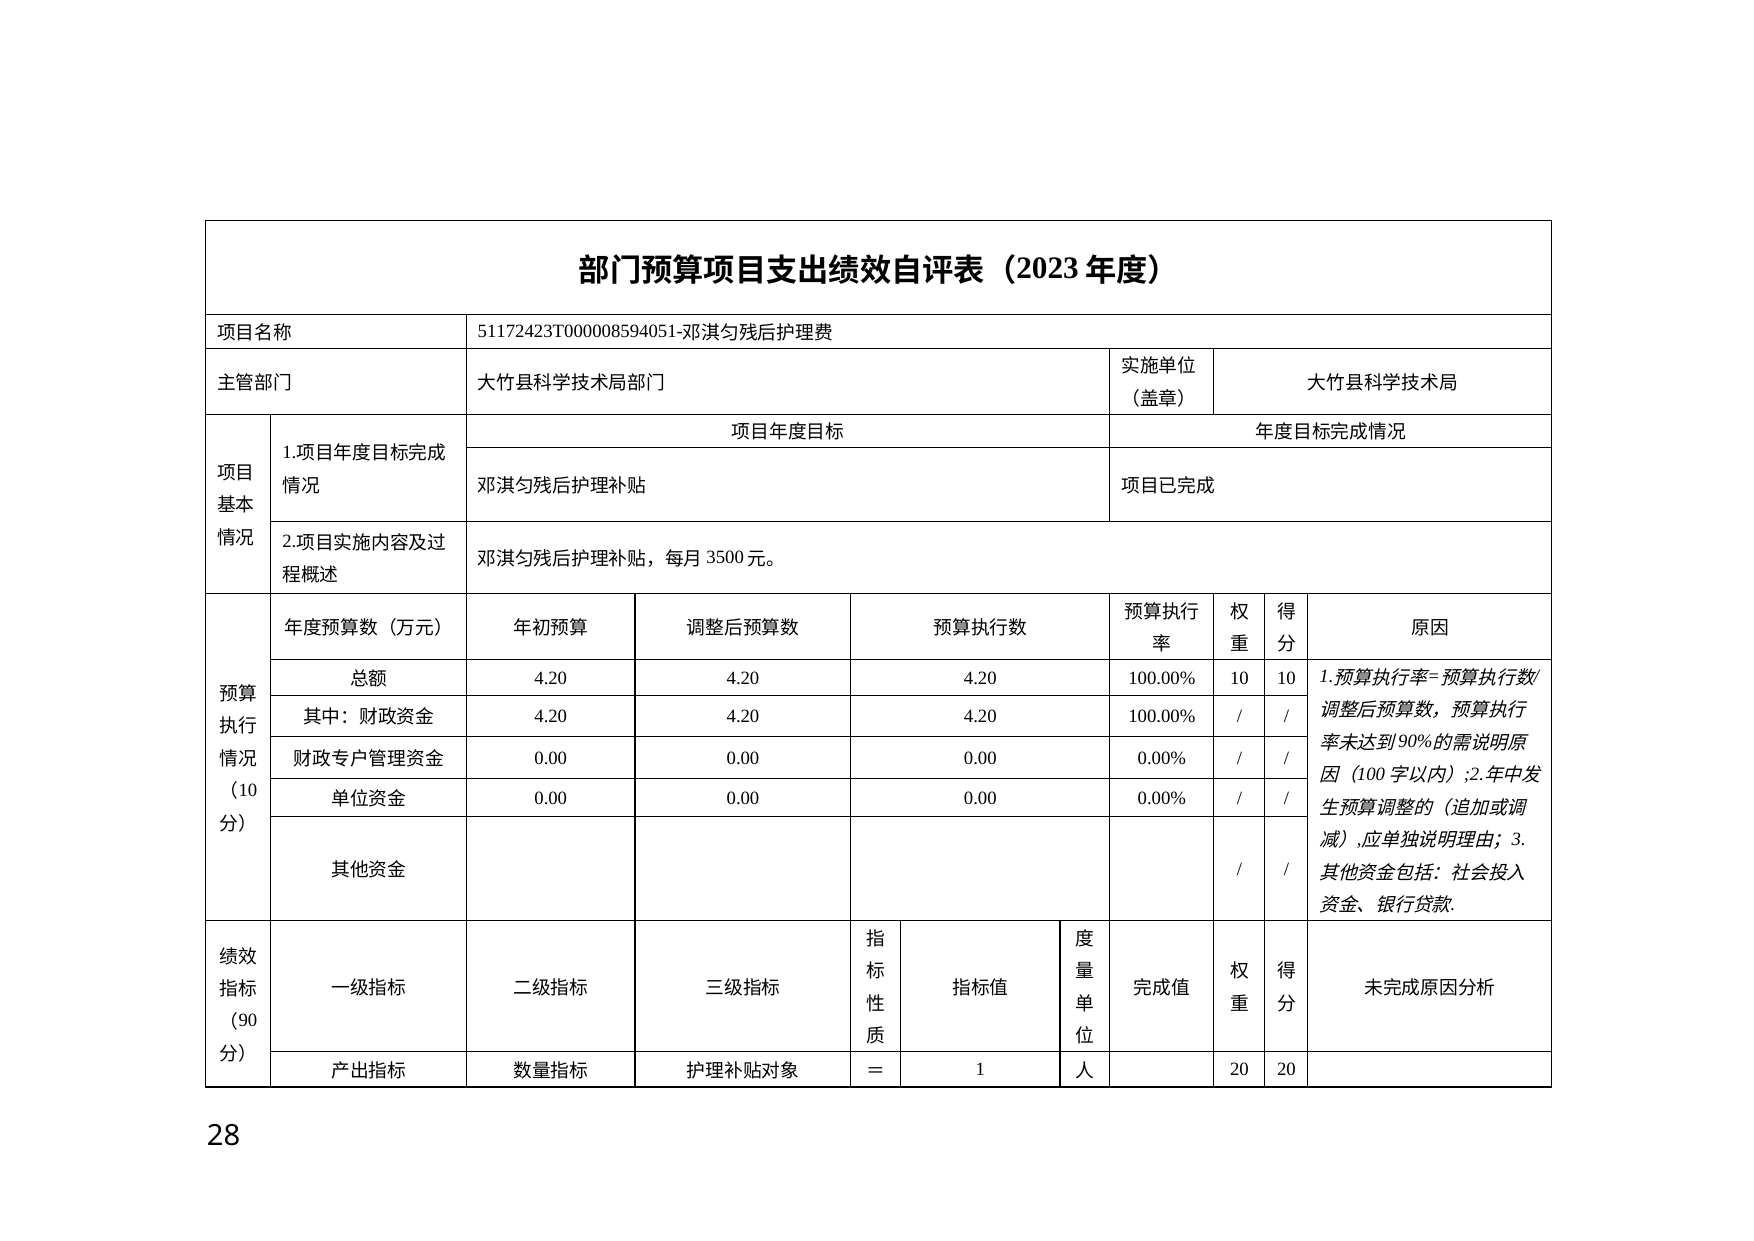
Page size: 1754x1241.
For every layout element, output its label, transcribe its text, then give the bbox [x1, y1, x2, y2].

table_cell 得分 [1265, 921, 1307, 1051]
table_cell 预算执行数 [851, 594, 1109, 659]
table_cell / [1265, 696, 1307, 736]
table_cell 10 [1265, 660, 1307, 695]
table_cell / [1265, 779, 1307, 816]
table_cell 大竹县科学技术局部门 [467, 349, 1109, 413]
table_cell 度量单位 [1061, 921, 1109, 1051]
table_cell 项目基本情况 [206, 415, 270, 593]
table_cell 0.00 [851, 737, 1109, 778]
table_cell / [1265, 737, 1307, 778]
table_cell 其中：财政资金 [271, 696, 466, 736]
table_cell [636, 817, 850, 920]
table_cell 0.00% [1110, 737, 1213, 778]
table_cell 1.项目年度目标完成情况 [271, 415, 466, 521]
table_cell 年度预算数（万元） [271, 594, 466, 659]
table_header 部门预算项目支出绩效自评表（2023年度） [206, 221, 1551, 314]
table_cell 绩效指标（90分） [206, 921, 270, 1086]
table_cell 未完成原因分析 [1308, 921, 1551, 1051]
table_cell / [1214, 817, 1264, 920]
table_cell [851, 817, 1109, 920]
table_cell / [1214, 696, 1264, 736]
table_cell 4.20 [636, 660, 850, 695]
table_cell 0.00 [467, 779, 634, 816]
table_cell 预算执行率 [1110, 594, 1213, 659]
table_cell 权重 [1214, 594, 1264, 659]
table_cell 4.20 [636, 696, 850, 736]
table_cell 实施单位 （盖章） [1110, 349, 1213, 413]
table_cell 1.预算执行率=预算执行数/调整后预算数，预算执行率未达到90%的需说明原因（100字以内）;2.年中发生预算调整的（追加或调减）,应单独说明理由；3.其他资金包括：社会投入资金、银行贷款. [1308, 660, 1551, 920]
table_cell 其他资金 [271, 817, 466, 920]
table_cell 4.20 [851, 696, 1109, 736]
table_cell 20 [1265, 1052, 1307, 1086]
table_cell 51172423T000008594051-邓淇匀残后护理费 [467, 315, 1551, 347]
table_cell 年度目标完成情况 [1110, 415, 1551, 447]
table_cell 0.00 [851, 779, 1109, 816]
table_cell 项目已完成 [1110, 448, 1551, 521]
table_cell 大竹县科学技术局 [1214, 349, 1551, 413]
table_cell 护理补贴对象 [636, 1052, 850, 1086]
table_cell 0.00% [1110, 779, 1213, 816]
table_cell 产出指标 [271, 1052, 466, 1086]
table_cell / [1214, 737, 1264, 778]
table_cell 完成值 [1110, 921, 1213, 1051]
table_cell 三级指标 [636, 921, 850, 1051]
table_cell 2.项目实施内容及过程概述 [271, 522, 466, 593]
table_cell 4.20 [467, 660, 634, 695]
table_cell 二级指标 [467, 921, 634, 1051]
table_cell 指标值 [901, 921, 1059, 1051]
table_cell 邓淇匀残后护理补贴 [467, 448, 1109, 521]
table_cell ＝ [851, 1052, 900, 1086]
table_cell 主管部门 [206, 349, 466, 413]
table_cell 预算执行情况（10分） [206, 594, 270, 920]
table_cell 10 [1214, 660, 1264, 695]
table_cell 1 [901, 1052, 1059, 1086]
table_cell 原因 [1308, 594, 1551, 659]
table_cell [467, 817, 634, 920]
table_cell 财政专户管理资金 [271, 737, 466, 778]
table_cell / [1265, 817, 1307, 920]
table_cell 100.00% [1110, 696, 1213, 736]
table_cell 权重 [1214, 921, 1264, 1051]
table_cell [1110, 817, 1213, 920]
table_cell 人 [1061, 1052, 1109, 1086]
table_cell 100.00% [1110, 660, 1213, 695]
table_cell 指标性质 [851, 921, 900, 1051]
table_cell [1308, 1052, 1551, 1086]
table_cell 项目年度目标 [467, 415, 1109, 447]
table_cell 0.00 [636, 737, 850, 778]
table_cell 总额 [271, 660, 466, 695]
table_cell 项目名称 [206, 315, 466, 347]
table_cell 0.00 [636, 779, 850, 816]
table_cell / [1214, 779, 1264, 816]
table_cell 年初预算 [467, 594, 634, 659]
table_cell 20 [1214, 1052, 1264, 1086]
table_cell [1110, 1052, 1213, 1086]
table_cell 邓淇匀残后护理补贴，每月3500元。 [467, 522, 1551, 593]
table_cell 4.20 [467, 696, 634, 736]
table_cell 得分 [1265, 594, 1307, 659]
table_cell 数量指标 [467, 1052, 634, 1086]
table_cell 0.00 [467, 737, 634, 778]
table_cell 一级指标 [271, 921, 466, 1051]
table_cell 单位资金 [271, 779, 466, 816]
table_cell 调整后预算数 [636, 594, 850, 659]
table_cell 4.20 [851, 660, 1109, 695]
